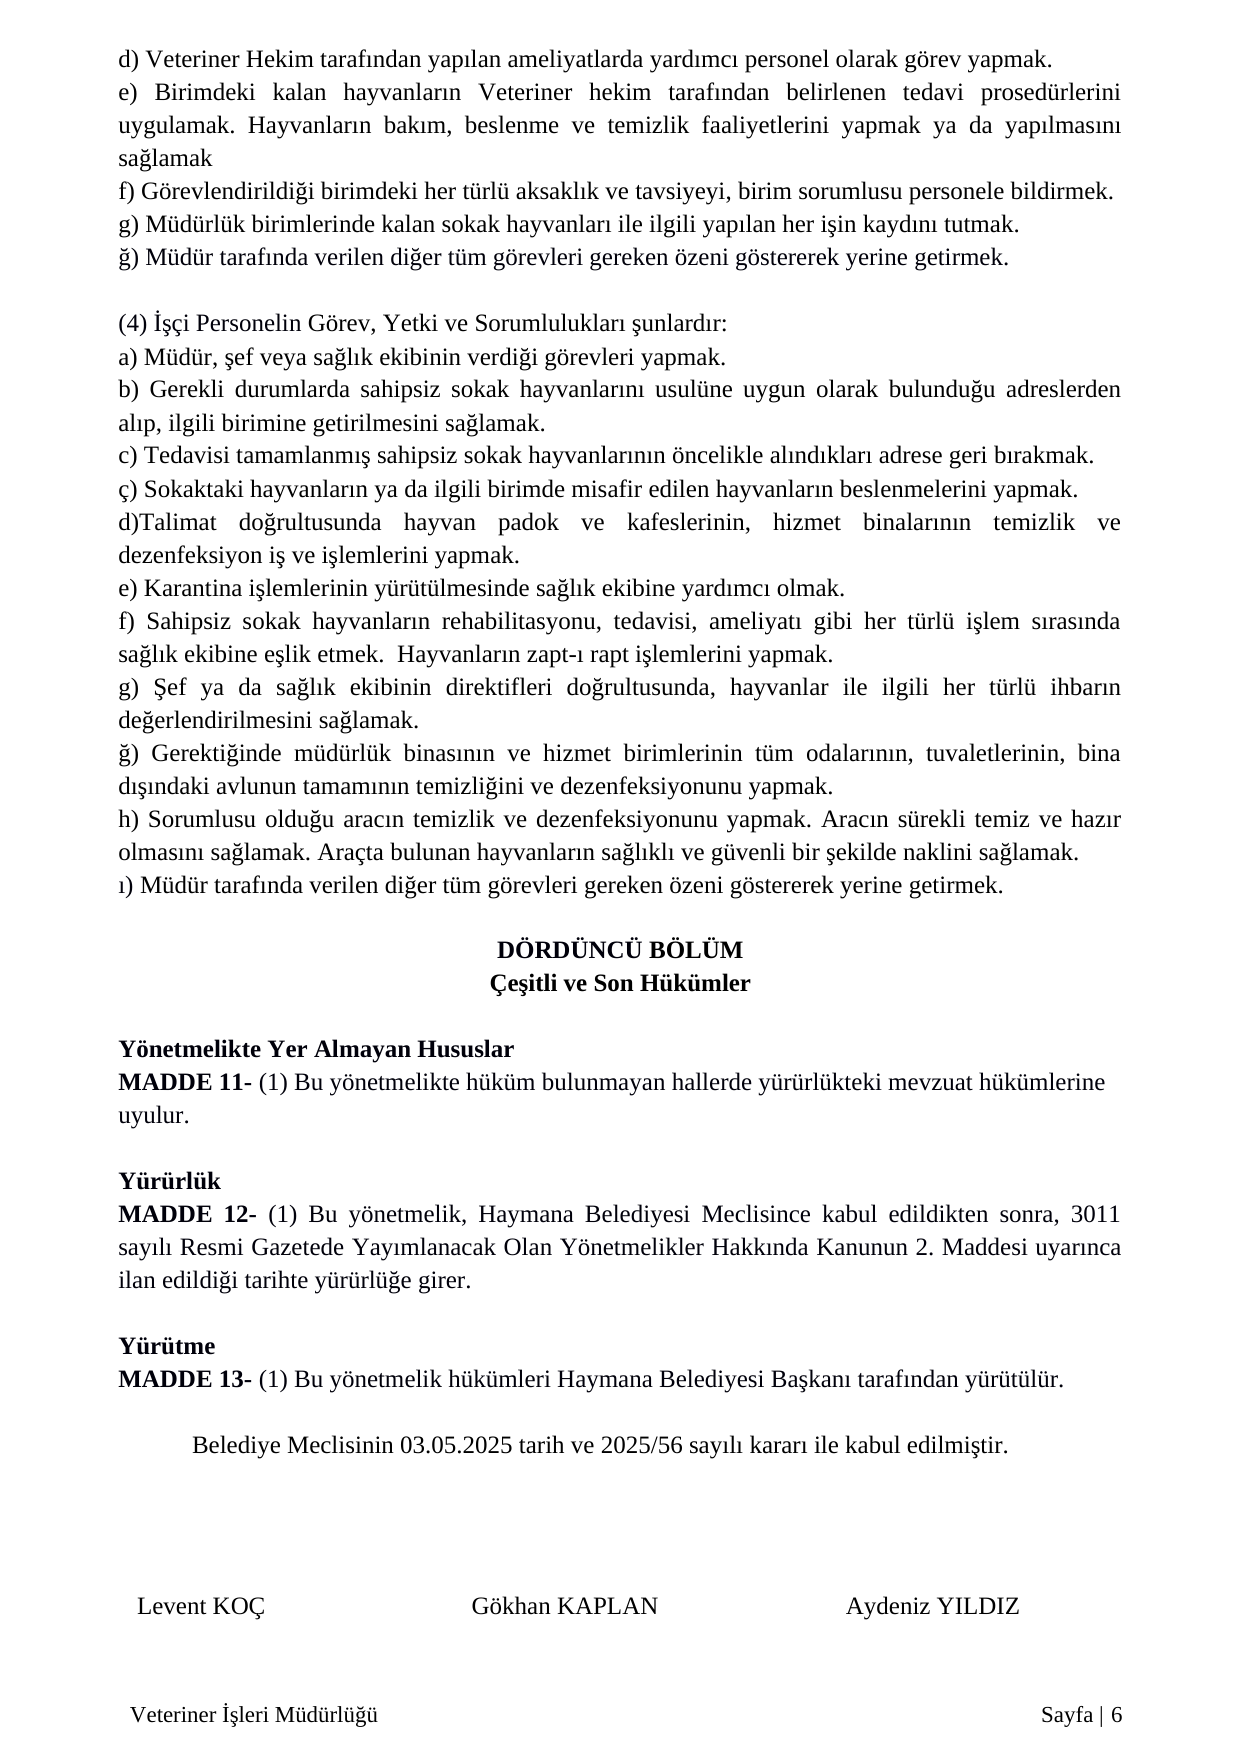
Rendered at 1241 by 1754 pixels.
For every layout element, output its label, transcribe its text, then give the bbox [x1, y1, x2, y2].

text ı) Müdür tarafında verilen diğer tüm görevleri gereken özeni göstererek yerine getirmek. [118, 870, 1122, 899]
text e) Karantina işlemlerinin yürütülmesinde sağlık ekibine yardımcı olmak. [118, 573, 1122, 601]
text Yürütme [118, 1331, 1122, 1360]
text Yürürlük [118, 1166, 1122, 1195]
text d) Veteriner Hekim tarafından yapılan ameliyatlarda yardımcı personel olarak görev yapmak. [118, 44, 1122, 73]
text ç) Sokaktaki hayvanların ya da ilgili birimde misafir edilen hayvanların beslenmelerini yapmak. [118, 474, 1122, 502]
text MADDE 11- (1) Bu yönetmelikte hüküm bulunmayan hallerde yürürlükteki mevzuat hükümlerine uyulur. [118, 1067, 1122, 1129]
text ğ) Gerektiğinde müdürlük binasının ve hizmet birimlerinin tüm odalarının, tuvaletlerinin, bina dışındaki avlunun tamamının temizliğini ve dezenfeksiyonunu yapmak. [118, 738, 1122, 799]
text DÖRDÜNCÜ BÖLÜM [118, 935, 1122, 964]
text h) Sorumlusu olduğu aracın temizlik ve dezenfeksiyonunu yapmak. Aracın sürekli temiz ve hazır olmasını sağlamak. Araçta bulunan hayvanların sağlıklı ve güvenli bir şekilde naklini sağlamak. [118, 804, 1122, 866]
text MADDE 13- (1) Bu yönetmelik hükümleri Haymana Belediyesi Başkanı tarafından yürütülür. [118, 1364, 1122, 1393]
text a) Müdür, şef veya sağlık ekibinin verdiği görevleri yapmak. [118, 342, 1122, 370]
text Belediye Meclisinin 03.05.2025 tarih ve 2025/56 sayılı kararı ile kabul edilmiştir. [118, 1430, 1122, 1459]
text (4) İşçi Personelin Görev, Yetki ve Sorumlulukları şunlardır: [118, 308, 1122, 337]
text ğ) Müdür tarafında verilen diğer tüm görevleri gereken özeni göstererek yerine getirmek. [118, 242, 1122, 271]
text f) Görevlendirildiği birimdeki her türlü aksaklık ve tavsiyeyi, birim sorumlusu personele bildirmek. [118, 176, 1122, 205]
text Levent KOÇ Gökhan KAPLAN Aydeniz YILDIZ [118, 1591, 1122, 1620]
text d)Talimat doğrultusunda hayvan padok ve kafeslerinin, hizmet binalarının temizlik ve dezenfeksiyon iş ve işlemlerini yapmak. [118, 507, 1122, 568]
text b) Gerekli durumlarda sahipsiz sokak hayvanlarını usulüne uygun olarak bulunduğu adreslerden alıp, ilgili birimine getirilmesini sağlamak. [118, 374, 1122, 436]
text c) Tedavisi tamamlanmış sahipsiz sokak hayvanlarının öncelikle alındıkları adrese geri bırakmak. [118, 441, 1122, 469]
text Çeşitli ve Son Hükümler [118, 968, 1122, 997]
text g) Şef ya da sağlık ekibinin direktifleri doğrultusunda, hayvanlar ile ilgili her türlü ihbarın değerlendirilmesini sağlamak. [118, 672, 1122, 733]
text f) Sahipsiz sokak hayvanların rehabilitasyonu, tedavisi, ameliyatı gibi her türlü işlem sırasında sağlık ekibine eşlik etmek. Hayvanların zapt-ı rapt işlemlerini yapmak. [118, 606, 1122, 667]
text Yönetmelikte Yer Almayan Hususlar [118, 1034, 1122, 1063]
text e) Birimdeki kalan hayvanların Veteriner hekim tarafından belirlenen tedavi prosedürlerini uygulamak. Hayvanların bakım, beslenme ve temizlik faaliyetlerini yapmak ya da yapılmasını sağlamak [118, 77, 1122, 172]
text g) Müdürlük birimlerinde kalan sokak hayvanları ile ilgili yapılan her işin kaydını tutmak. [118, 209, 1122, 238]
text MADDE 12- (1) Bu yönetmelik, Haymana Belediyesi Meclisince kabul edildikten sonra, 3011 sayılı Resmi Gazetede Yayımlanacak Olan Yönetmelikler Hakkında Kanunun 2. Maddesi uyarınca ilan edildiği tarihte yürürlüğe girer. [118, 1199, 1122, 1294]
